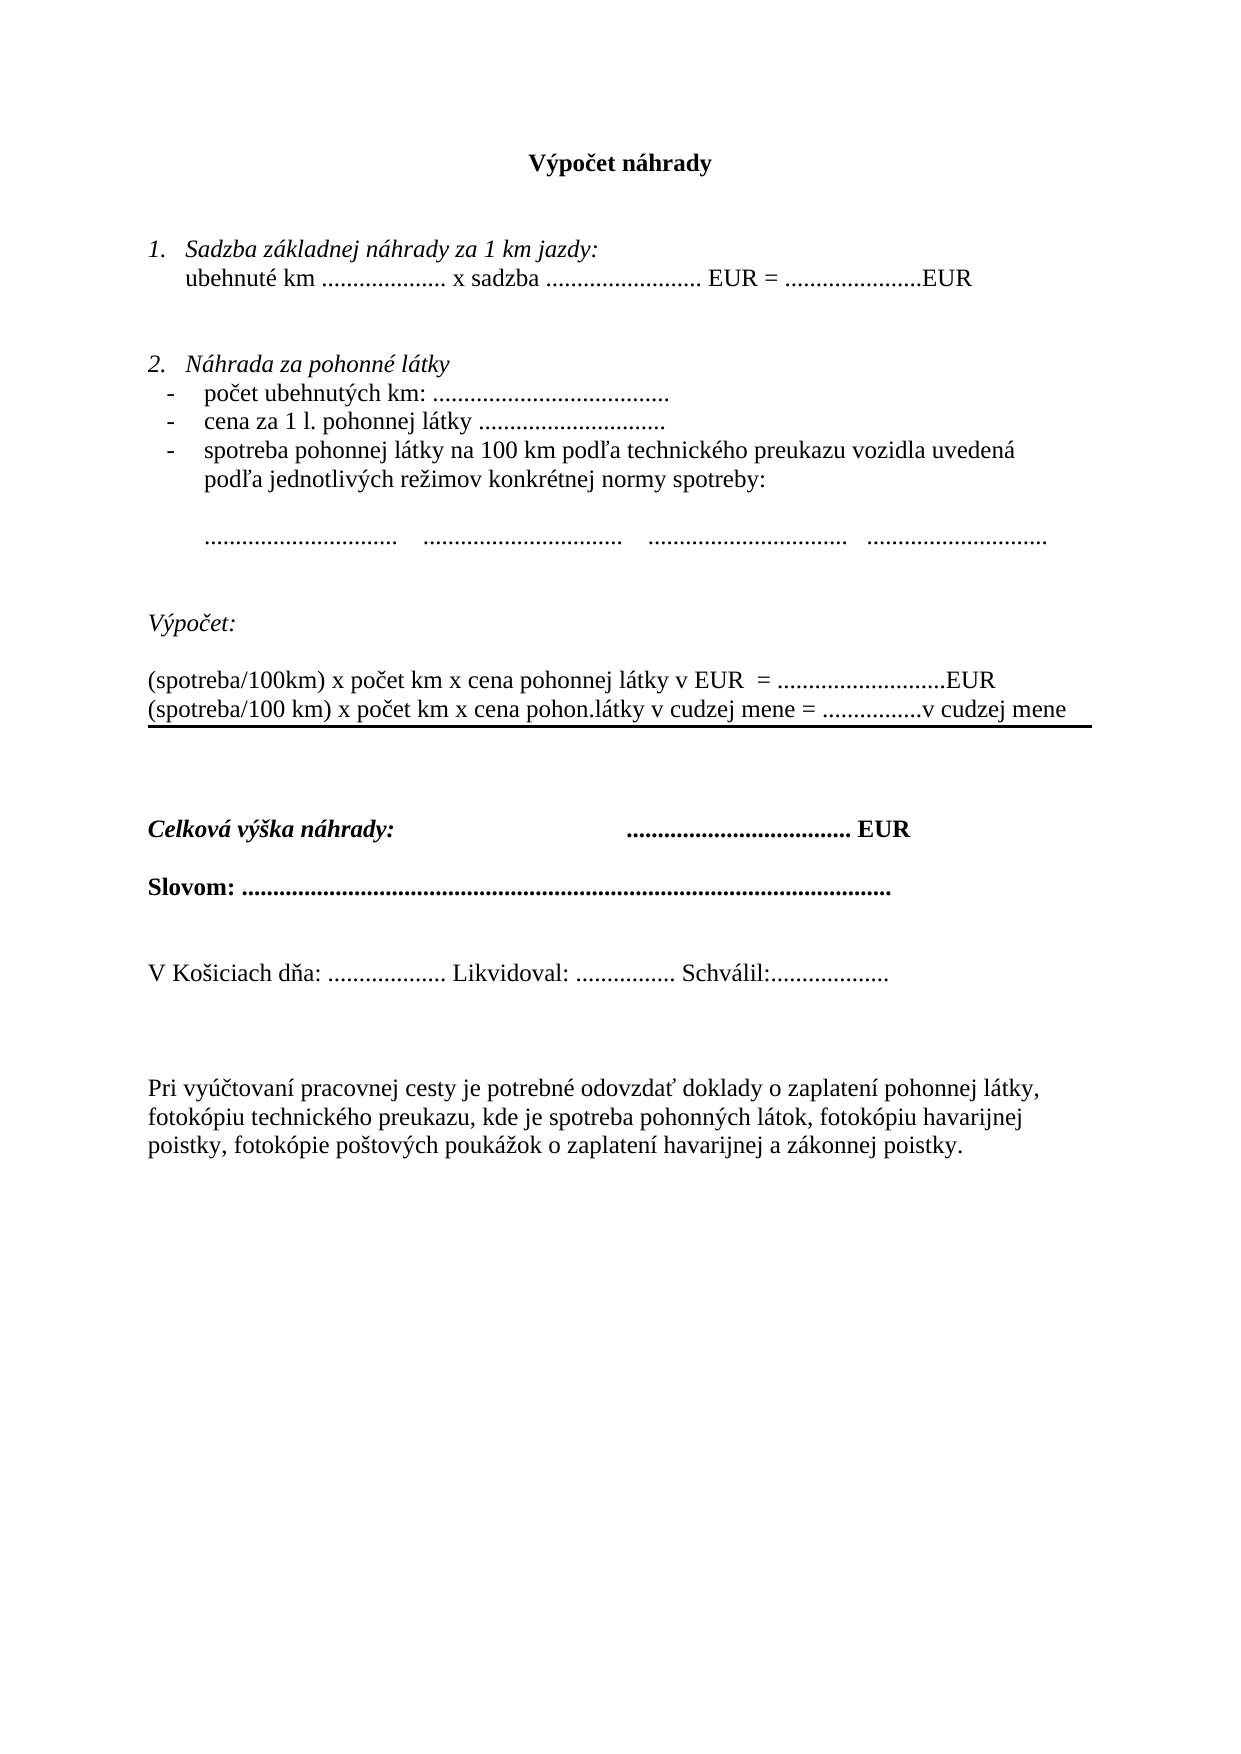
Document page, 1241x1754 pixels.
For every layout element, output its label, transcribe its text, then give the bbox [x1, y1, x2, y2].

text (spotreba/100km) x počet km x cena pohonnej látky v EUR = ...........................EUR [148, 665, 1092, 694]
list počet ubehnutých km: ...................................... [166, 378, 1092, 406]
text (spotreba/100 km) x počet km x cena pohon.látky v cudzej mene = ................v cudzej mene [148, 694, 1092, 725]
text Výpočet: [148, 608, 1092, 636]
text Pri vyúčtovaní pracovnej cesty je potrebné odovzdať doklady o zaplatení pohonnej látky, [148, 1073, 1092, 1102]
text Slovom: ........................................................................................................ [148, 872, 1092, 900]
text ............................... ................................ ................................ ............................. [148, 521, 1092, 550]
list Náhrada za pohonné látky [148, 349, 1092, 378]
list cena za . pohonnej látky .............................. [166, 406, 1092, 435]
text podľa jednotlivých režimov konkrétnej normy spotreby: [148, 464, 1092, 493]
list spotreba pohonnej látky na podľa technického preukazu vozidla uvedená [166, 435, 1092, 464]
text poistky, fotokópie poštových poukážok o zaplatení havarijnej a zákonnej poistky. [148, 1130, 1092, 1159]
text ubehnuté km .................... x sadzba ......................... EUR = ......................EUR [148, 263, 1092, 291]
text fotokópiu technického preukazu, kde je spotreba pohonných látok, fotokópiu havarijnej [148, 1102, 1092, 1130]
text Celková výška náhrady: .................................... EUR [148, 814, 1092, 843]
list Sadzba základnej náhrady za jazdy: [148, 234, 1092, 263]
text V Košiciach dňa: ................... Likvidoval: ................ Schválil:................... [148, 958, 1092, 987]
text Výpočet náhrady [148, 148, 1092, 176]
